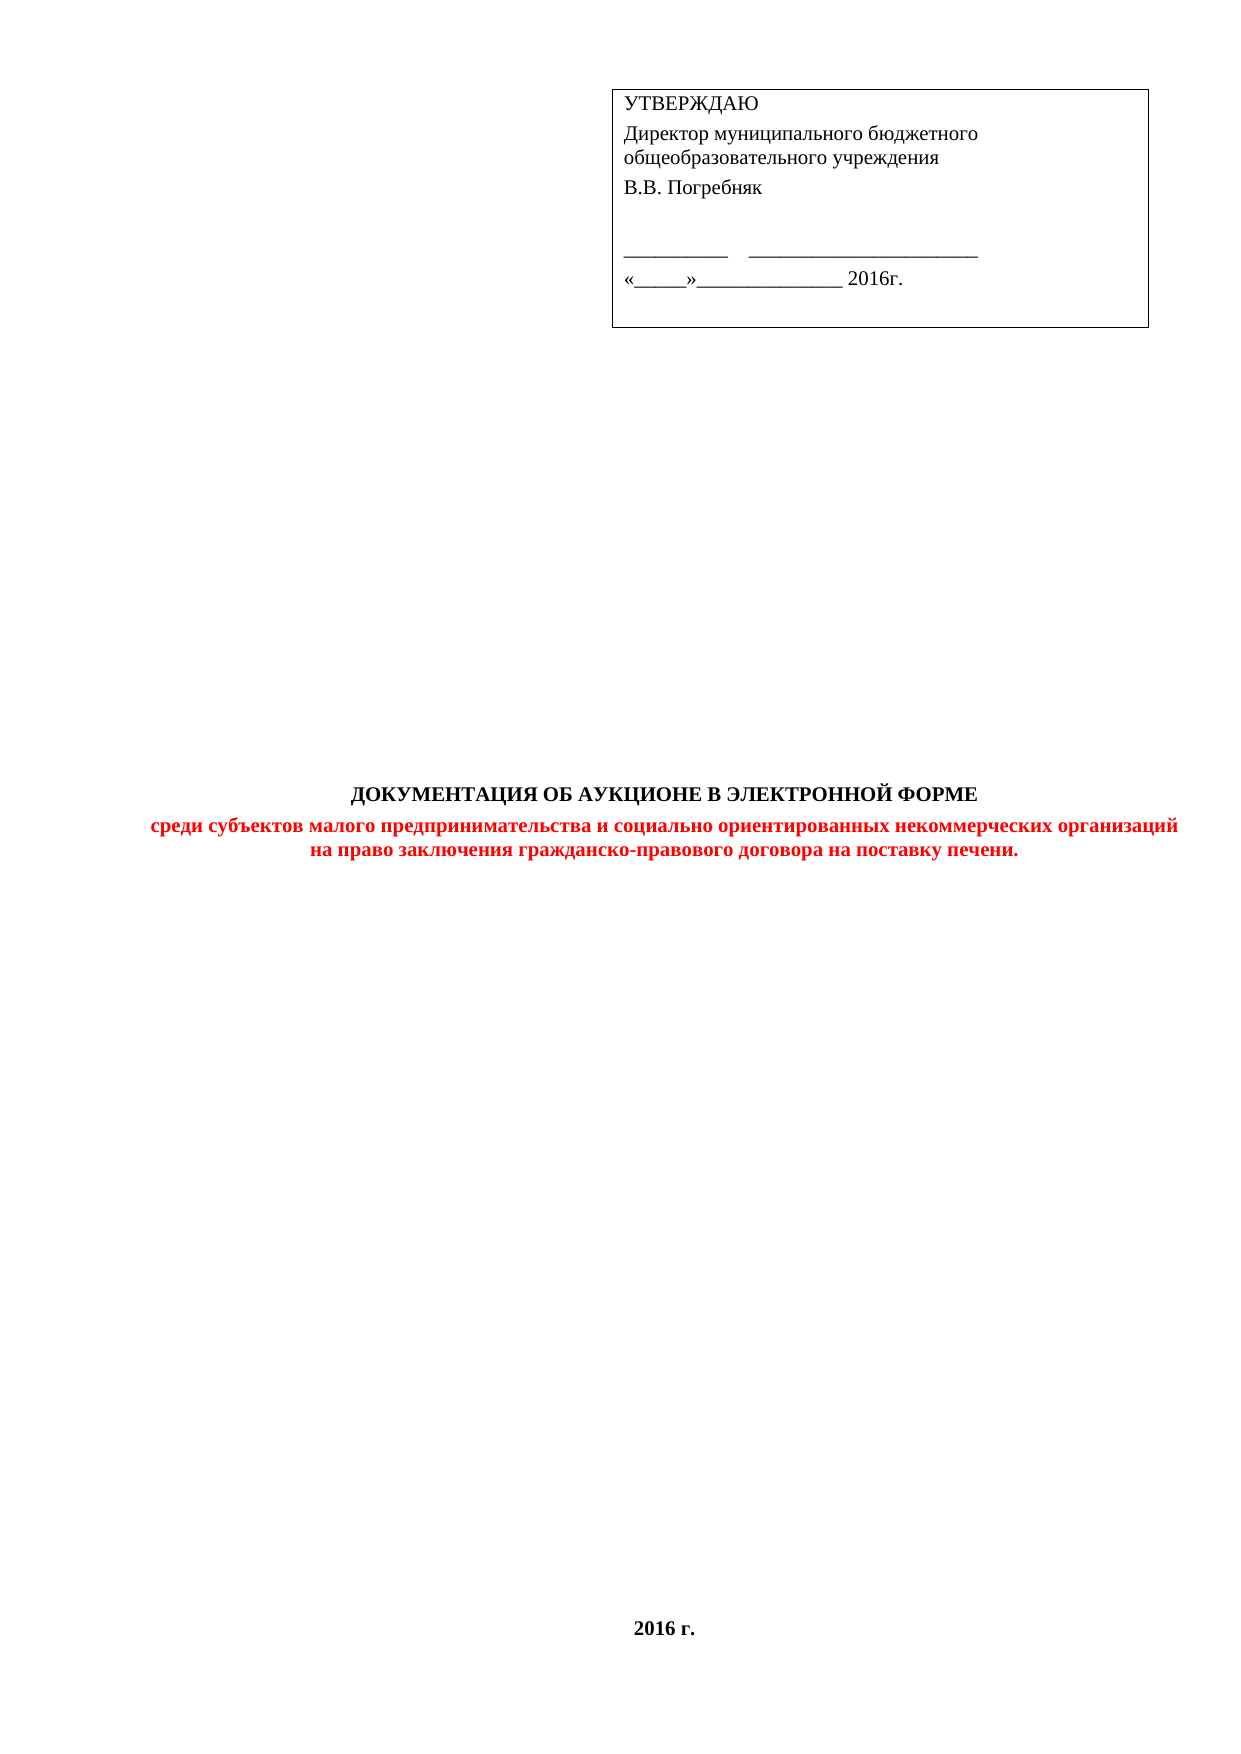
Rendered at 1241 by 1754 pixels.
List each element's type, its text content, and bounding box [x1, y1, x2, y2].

text 2016 г. [148, 1616, 1181, 1640]
text ДОКУМЕНТАЦИЯ ОБ АУКЦИОНЕ В ЭЛЕКТРОННОЙ ФОРМЕ [148, 782, 1181, 806]
text среди субъектов малого предпринимательства и социально ориентированных некоммерческих организаций на право заключения гражданско-правового договора на поставку печени. [148, 813, 1181, 913]
table_header УТВЕРЖДАЮ Директор муниципального бюджетного общеобразовательного учреждения В.В. Погребняк __________ ______________________ «_____»______________ 2016г. [613, 90, 1148, 327]
